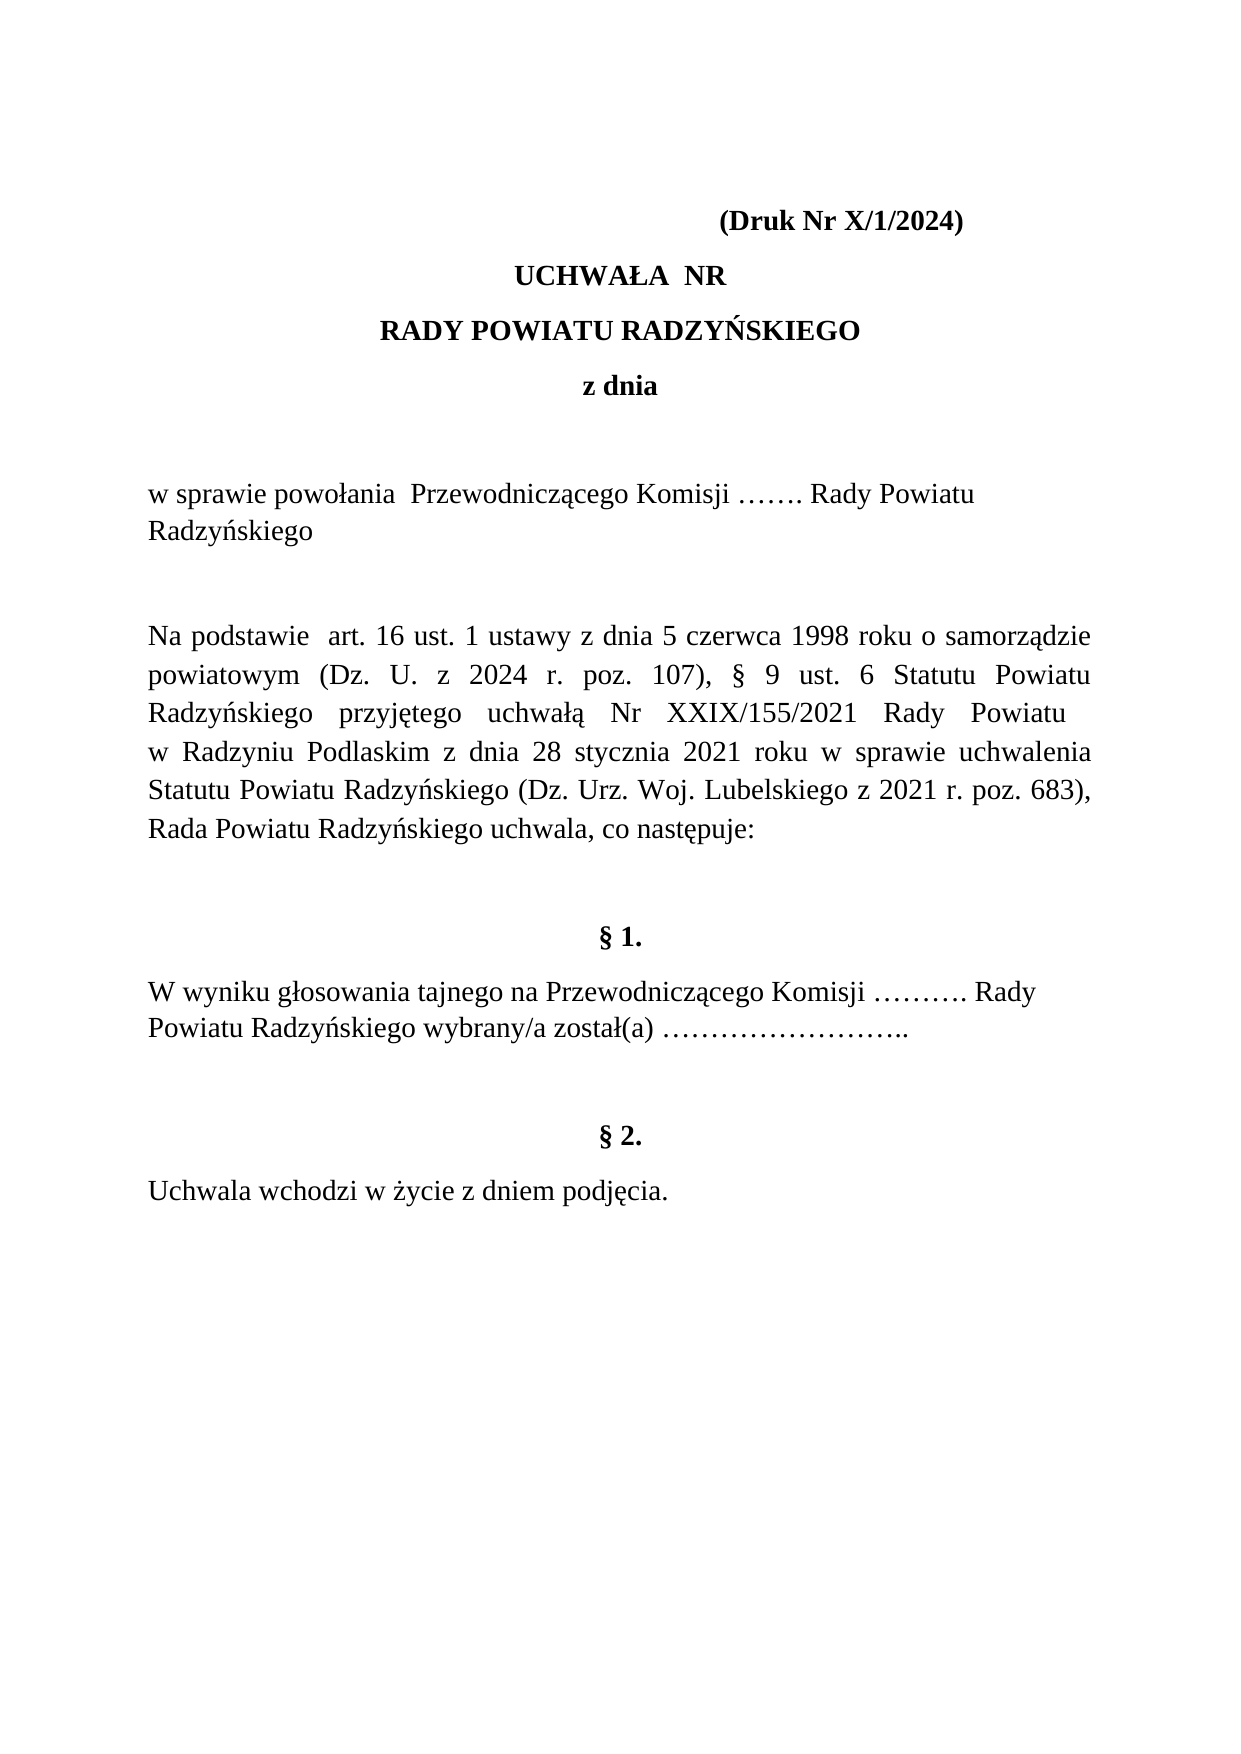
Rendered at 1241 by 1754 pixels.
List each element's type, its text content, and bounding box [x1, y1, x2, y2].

text § 2. [148, 1118, 1093, 1152]
text § 1. [148, 919, 1093, 952]
text UCHWAŁA NR [148, 258, 1093, 292]
text (Druk Nr X/1/2024) [516, 203, 1093, 236]
text z dnia [148, 368, 1093, 402]
text w sprawie powołania Przewodniczącego Komisji ……. Rady Powiatu Radzyńskiego [148, 476, 1093, 546]
text Na podstawie art. 16 ust. 1 ustawy z dnia 5 czerwca 1998 roku o samorządzie powiatowym (Dz. U. z 2024 r. poz. 107), § 9 ust. 6 Statutu Powiatu Radzyńskiego przyjętego uchwałą Nr XXIX/155/2021 Rady Powiatu w Radzyniu Podlaskim z dnia 28 stycznia 2021 roku w sprawie uchwalenia Statutu Powiatu Radzyńskiego (Dz. Urz. Woj. Lubelskiego z 2021 r. poz. 683), Rada Powiatu Radzyńskiego uchwala, co następuje: [148, 618, 1093, 844]
text W wyniku głosowania tajnego na Przewodniczącego Komisji ………. Rady Powiatu Radzyńskiego wybrany/a został(a) …………………….. [148, 974, 1093, 1044]
text Uchwala wchodzi w życie z dniem podjęcia. [148, 1173, 1093, 1207]
text RADY POWIATU RADZYŃSKIEGO [148, 313, 1093, 347]
